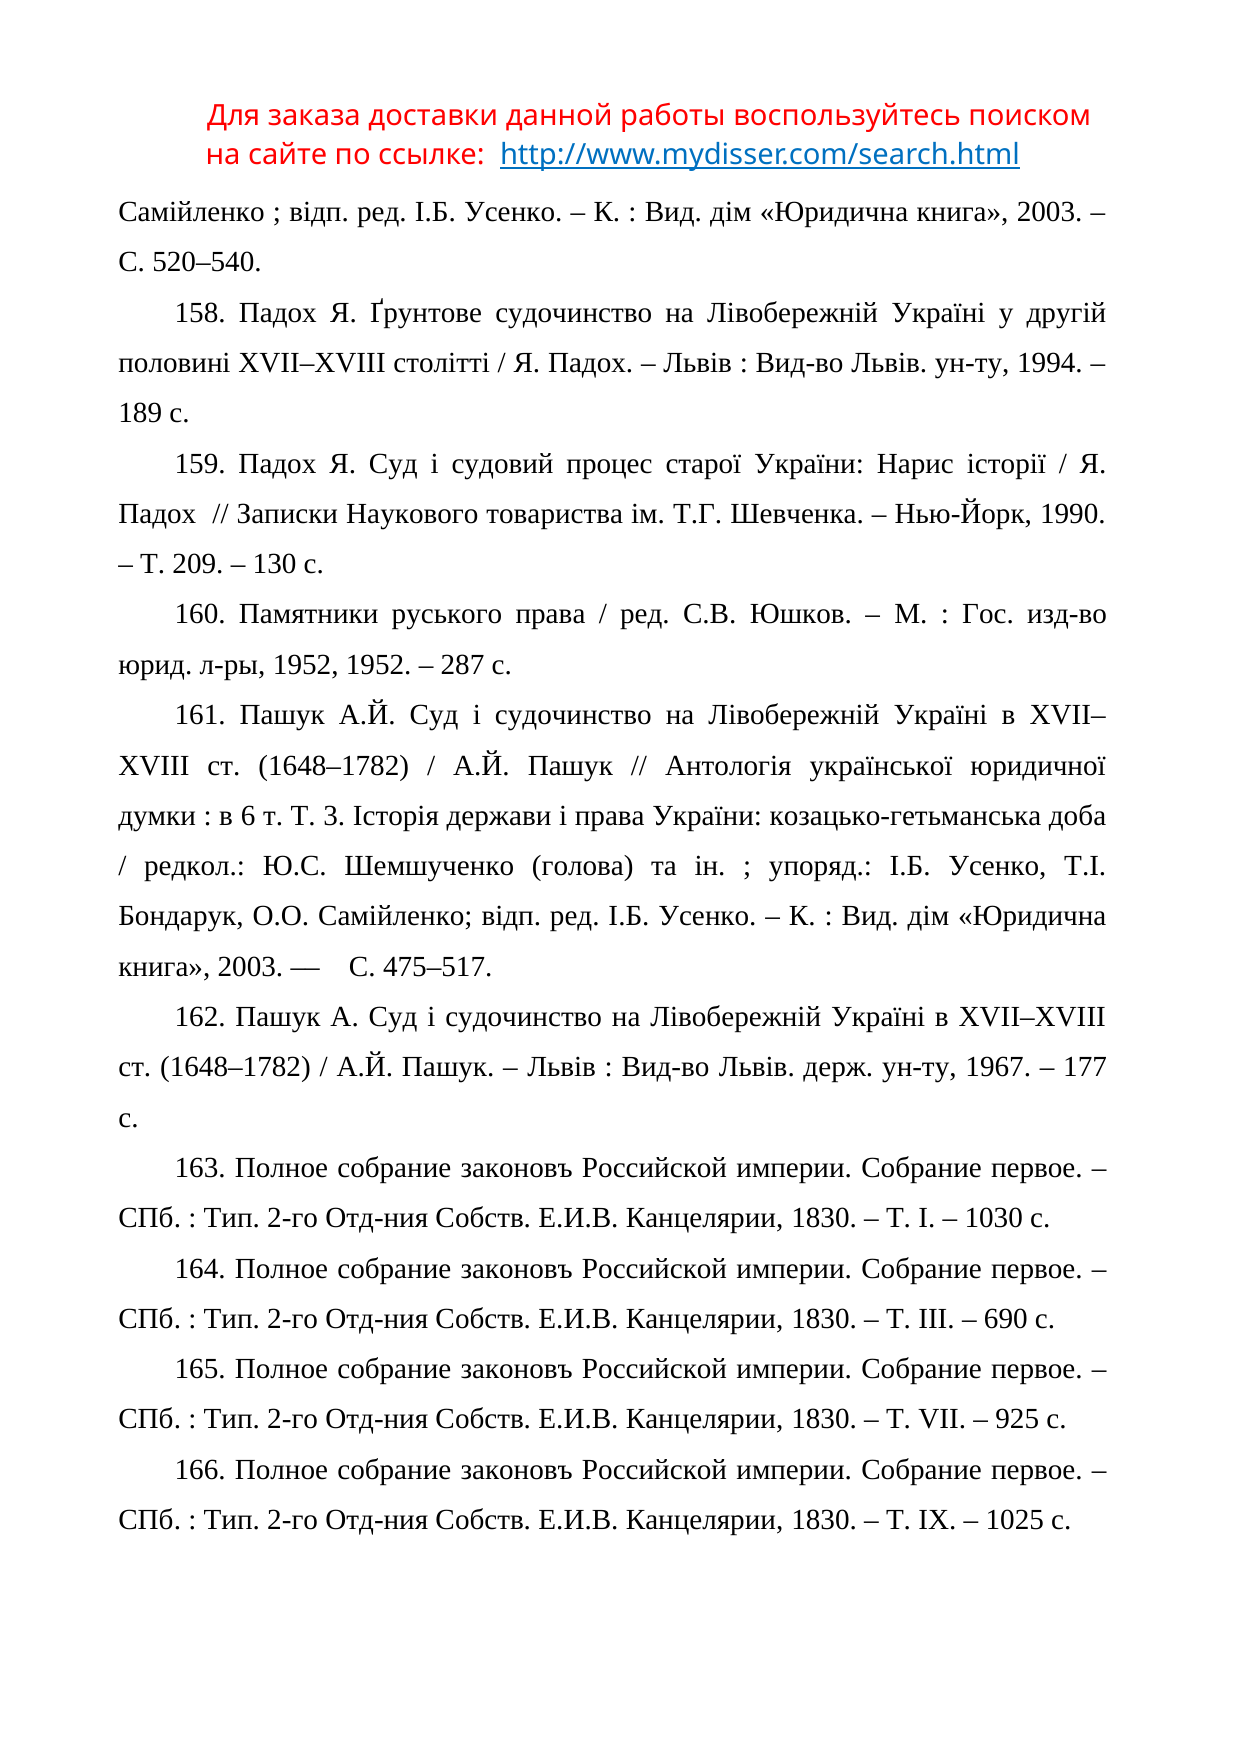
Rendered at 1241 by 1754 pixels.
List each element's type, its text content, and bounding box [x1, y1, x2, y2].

text 160. Памятники руського права / ред. С.В. Юшков. – М. : Гос. изд-во юрид. л-ры, 1952, 1952. – 287 с. [118, 597, 1107, 681]
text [118, 194, 1107, 278]
text 162. Пашук А. Суд і судочинство на Лівобережній Україні в ХVІI–ХVІIІ ст. (1648–1782) / А.Й. Пашук. – Львів : Вид-во Львів. держ. ун-ту, 1967. – 177 с. [118, 999, 1107, 1133]
text 158. Падох Я. Ґрунтове судочинство на Лівобережній Україні у другій половині XVII–XVIII столітті / Я. Падох. – Львів : Вид-во Львів. ун-ту, 1994. – 189 с. [118, 295, 1107, 429]
text 164. Полное собрание законовъ Российской империи. Собрание первое. – СПб. : Тип. 2-го Отд-ния Собств. Е.И.В. Канцелярии, 1830. – Т. III. – 690 с. [118, 1251, 1107, 1334]
text 165. Полное собрание законовъ Российской империи. Собрание первое. – СПб. : Тип. 2-го Отд-ния Собств. Е.И.В. Канцелярии, 1830. – Т. VII. – 925 с. [118, 1351, 1107, 1435]
text 163. Полное собрание законовъ Российской империи. Собрание первое. – СПб. : Тип. 2-го Отд-ния Собств. Е.И.В. Канцелярии, 1830. – Т. I. – 1030 с. [118, 1150, 1107, 1234]
text 166. Полное собрание законовъ Российской империи. Собрание первое. – СПб. : Тип. 2-го Отд-ния Собств. Е.И.В. Канцелярии, 1830. – Т. IX. – 1025 с. [118, 1452, 1107, 1536]
text 161. Пашук А.Й. Суд і судочинство на Лівобережній Україні в ХVІІ–ХVІІІ ст. (1648–1782) / А.Й. Пашук // Антологія української юридичної думки : в 6 т. Т. 3. Історія держави і права України: козацько-гетьманська доба / редкол.: Ю.С. Шемшученко (голова) та ін. ; упоряд.: І.Б. Усенко, Т.І. Бондарук, О.О. Самійленко; відп. ред. І.Б. Усенко. – К. : Вид. дім «Юридична книга», 2003. –– С. 475–517. [118, 697, 1107, 982]
text 159. Падох Я. Суд і судовий процес старої України: Нарис історії / Я. Падох // Записки Наукового товариства ім. Т.Г. Шевченка. – Нью-Йорк, 1990. – Т. 209. – 130 с. [118, 446, 1107, 580]
